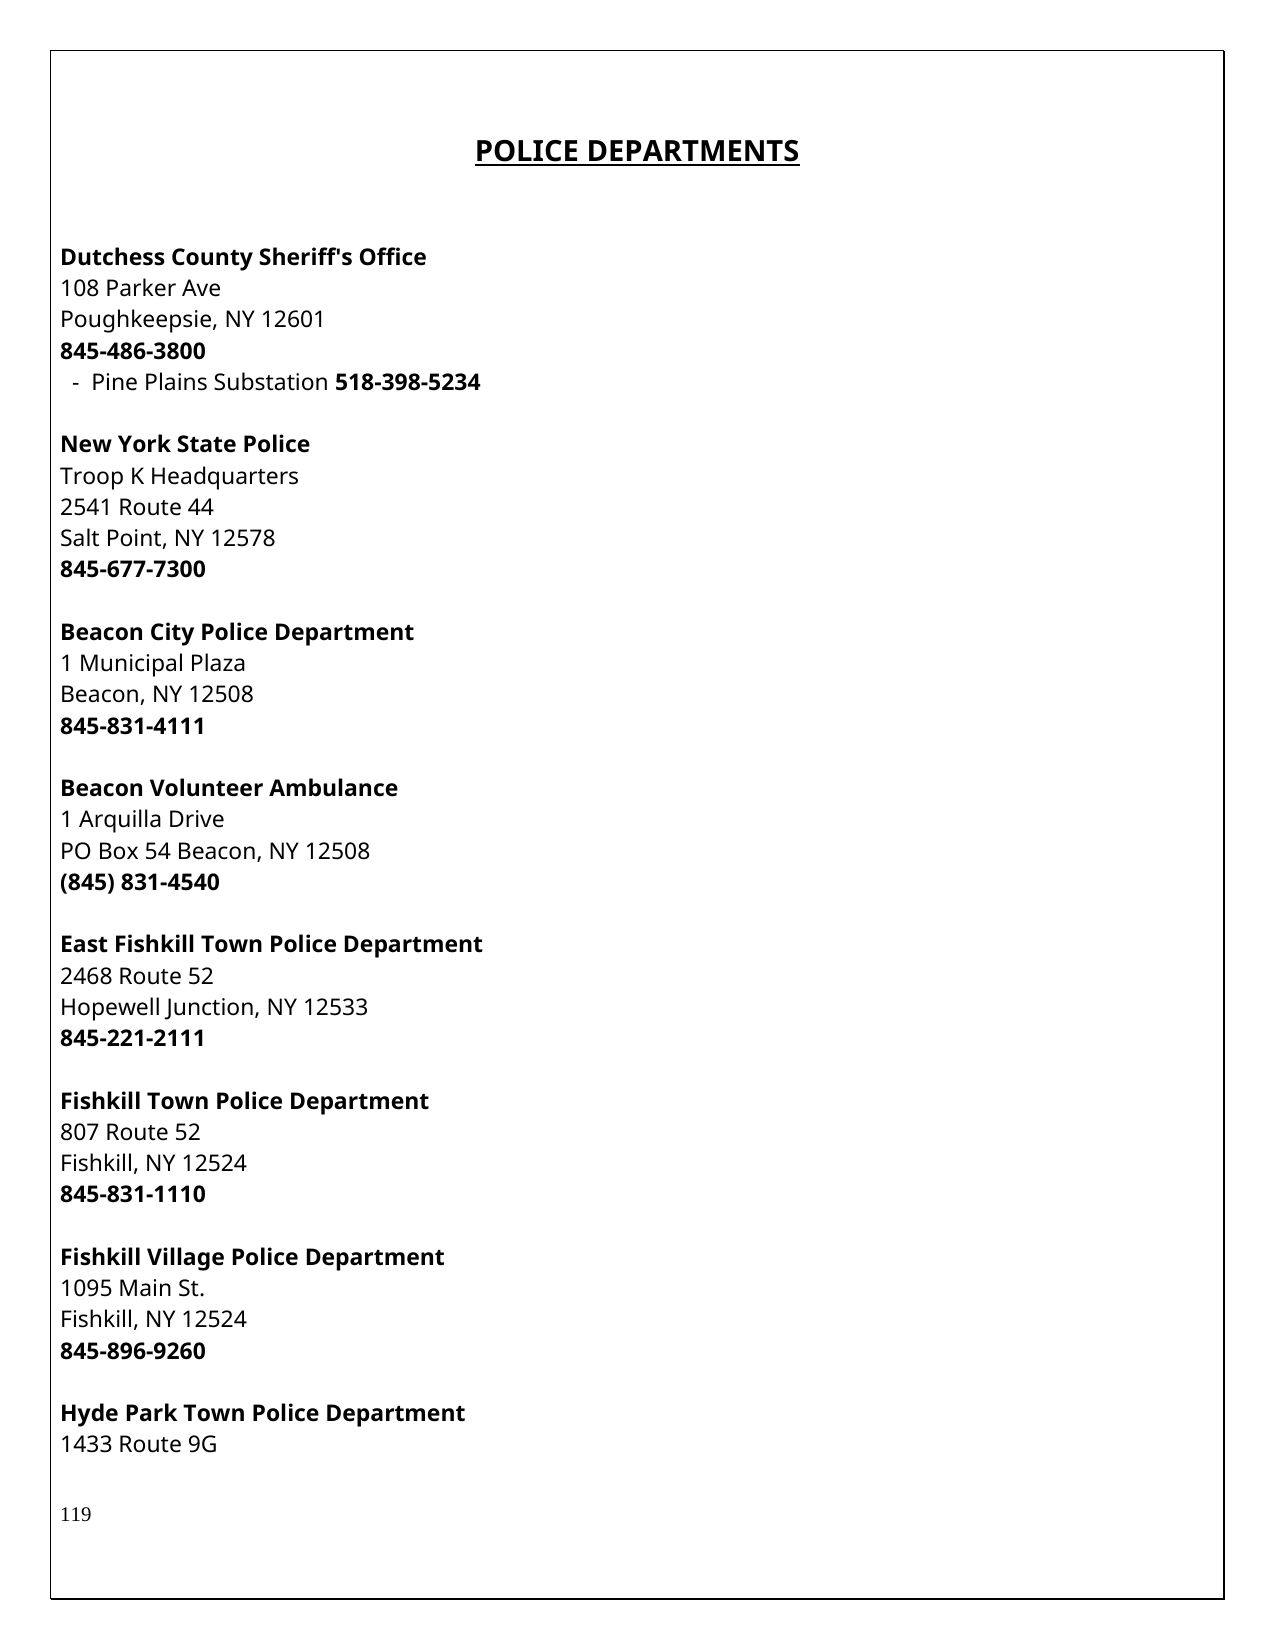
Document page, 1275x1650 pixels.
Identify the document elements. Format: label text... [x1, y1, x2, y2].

text Fishkill Village Police Department 1095 Main St. Fishkill, NY 12524 845-896-9260 [60, 1241, 1214, 1366]
text Dutchess County Sheriff's Office 108 Parker Ave Poughkeepsie, NY 12601 845-486-3800 - Pine Plains Substation 518-398-5234 [60, 241, 1214, 397]
text New York State Police Troop K Headquarters 2541 Route 44 Salt Point, NY 12578 845-677-7300 [60, 428, 1214, 585]
text Beacon City Police Department 1 Municipal Plaza Beacon, NY 12508 845-831-4111 [60, 616, 1214, 741]
text POLICE DEPARTMENTS [60, 130, 1214, 170]
text Fishkill Town Police Department 807 Route 52 Fishkill, NY 12524 845-831-1110 [60, 1085, 1214, 1210]
text East Fishkill Town Police Department 2468 Route 52 Hopewell Junction, NY 12533 845-221-2111 [60, 928, 1214, 1053]
text Beacon Volunteer Ambulance 1 Arquilla Drive PO Box 54 Beacon, NY 12508 (845) 831-4540 [60, 772, 1214, 897]
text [60, 1397, 1214, 1460]
